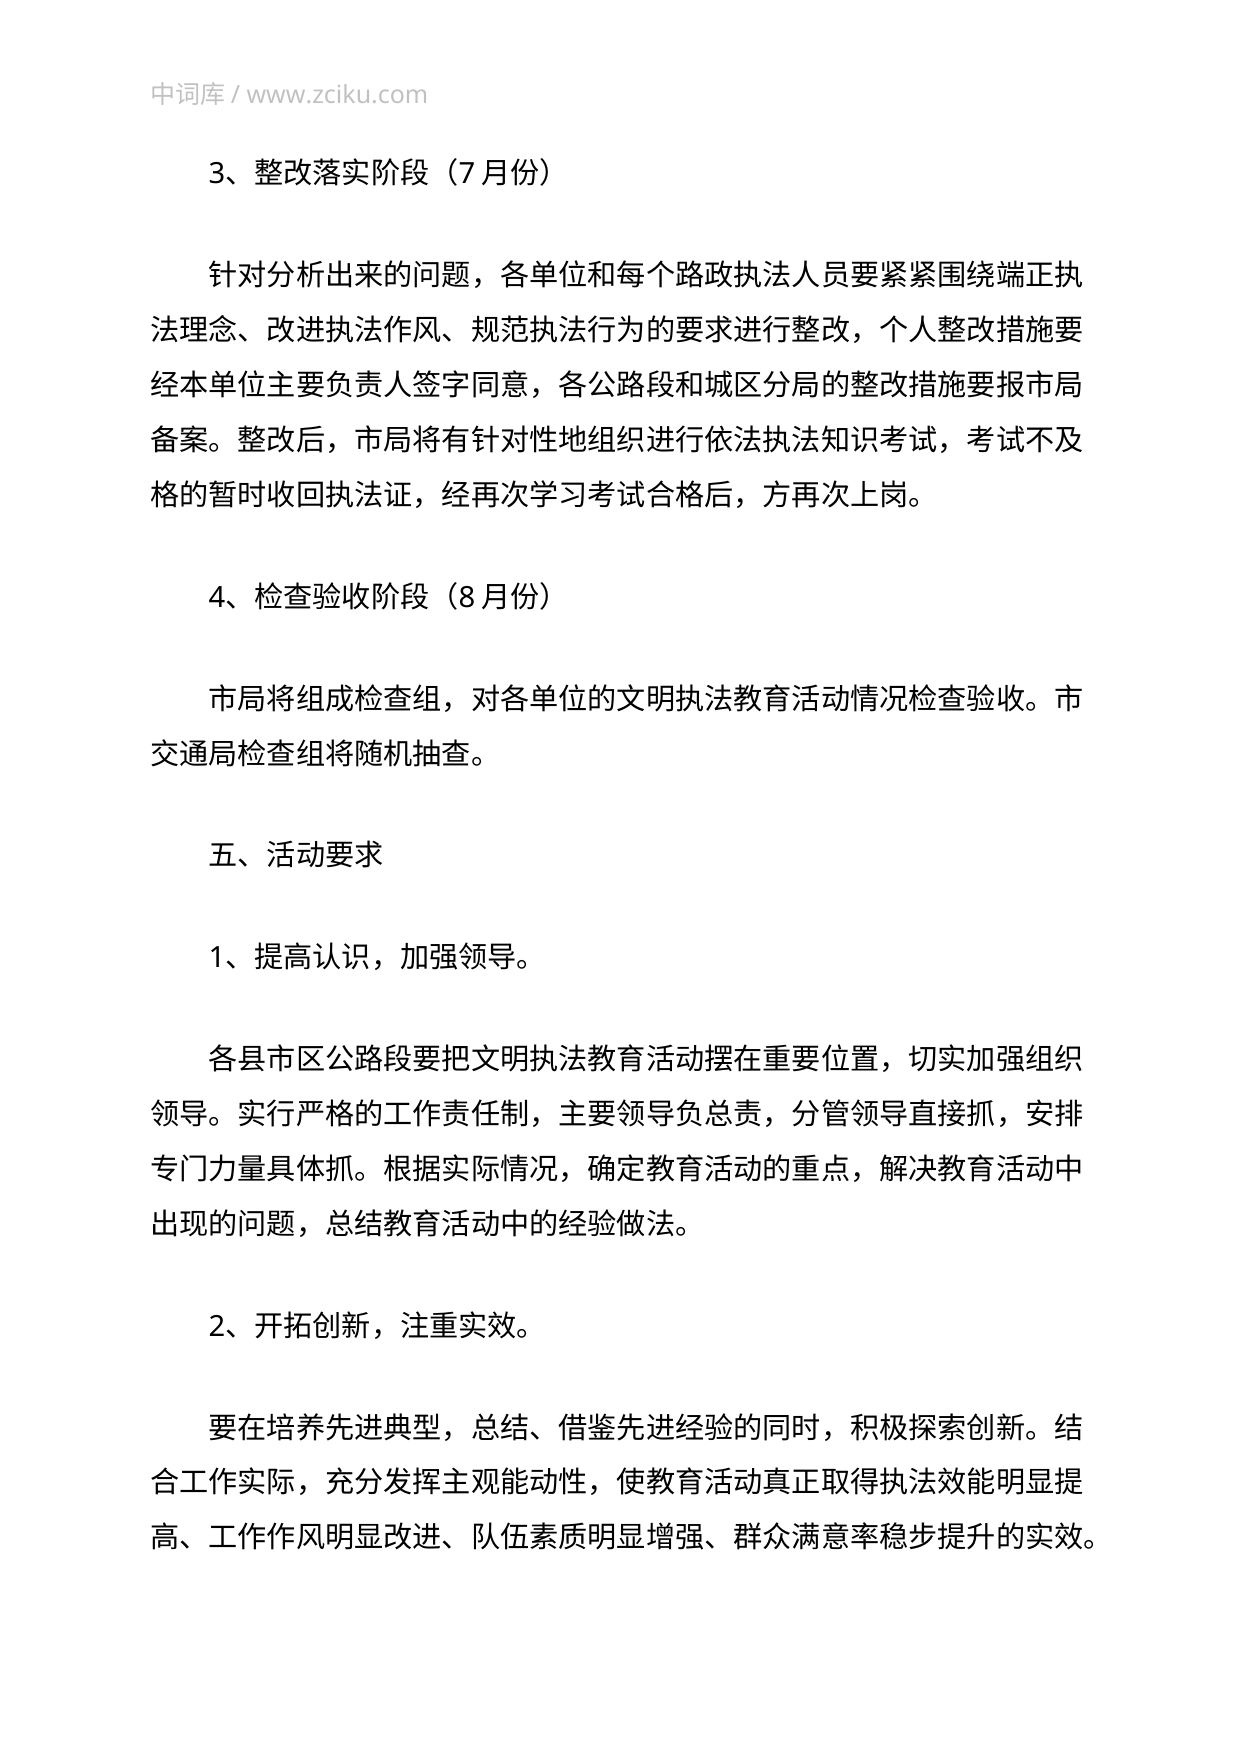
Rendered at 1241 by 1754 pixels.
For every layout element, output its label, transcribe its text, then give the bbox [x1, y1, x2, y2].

text 五、活动要求 [150, 832, 1090, 874]
text 市局将组成检查组，对各单位的文明执法教育活动情况检查验收。市交通局检查组将随机抽查。 [150, 675, 1090, 772]
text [150, 1404, 1090, 1556]
text 针对分析出来的问题，各单位和每个路政执法人员要紧紧围绕端正执法理念、改进执法作风、规范执法行为的要求进行整改，个人整改措施要经本单位主要负责人签字同意，各公路段和城区分局的整改措施要报市局备案。整改后，市局将有针对性地组织进行依法执法知识考试，考试不及格的暂时收回执法证，经再次学习考试合格后，方再次上岗。 [150, 252, 1090, 514]
text 2、开拓创新，注重实效。 [150, 1302, 1090, 1344]
text 各县市区公路段要把文明执法教育活动摆在重要位置，切实加强组织领导。实行严格的工作责任制，主要领导负总责，分管领导直接抓，安排专门力量具体抓。根据实际情况，确定教育活动的重点，解决教育活动中出现的问题，总结教育活动中的经验做法。 [150, 1036, 1090, 1243]
text 1、提高认识，加强领导。 [150, 934, 1090, 976]
text 3、整改落实阶段（7月份） [150, 150, 1090, 192]
text 4、检查验收阶段（8月份） [150, 573, 1090, 616]
